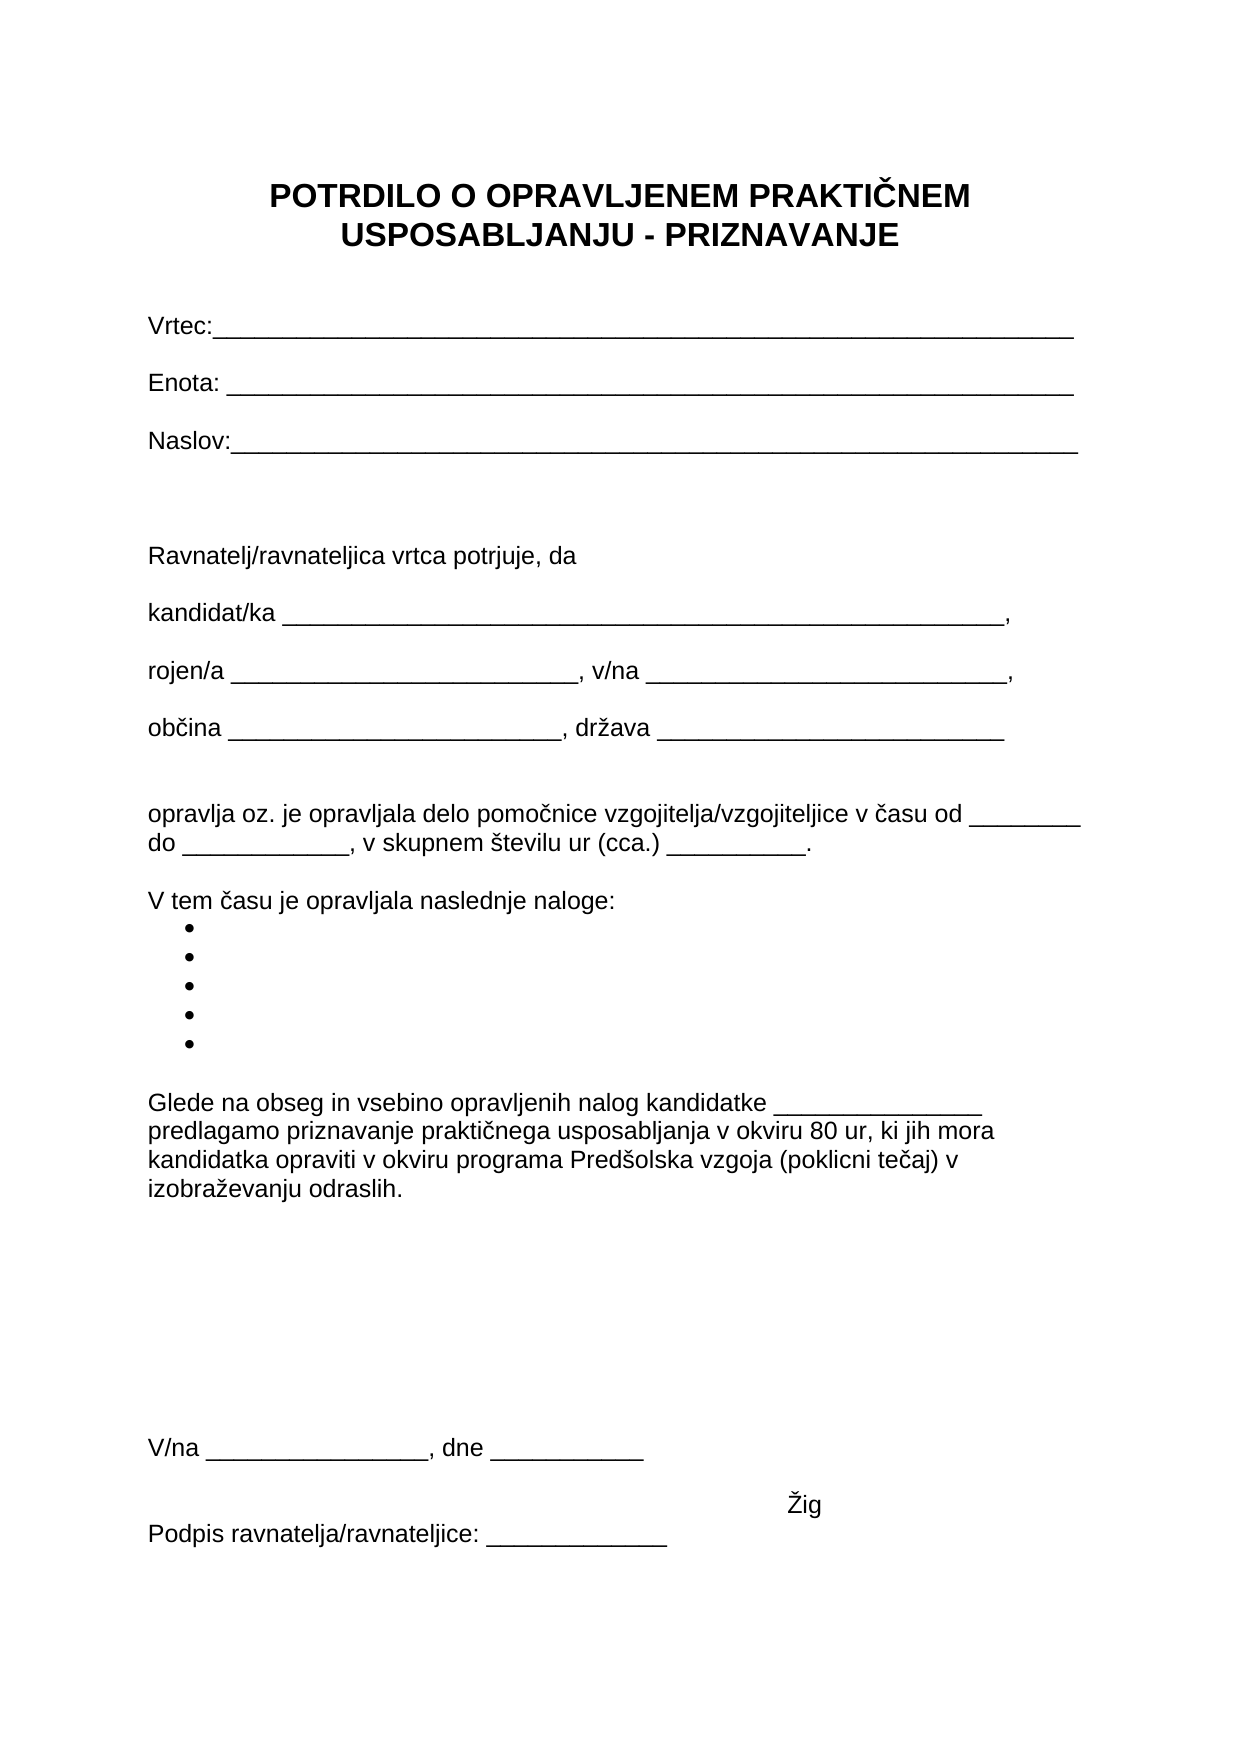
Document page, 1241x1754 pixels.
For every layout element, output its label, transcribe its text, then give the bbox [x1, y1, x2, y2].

text Žig [148, 1490, 1093, 1519]
text V tem času je opravljala naslednje naloge: [148, 886, 1093, 914]
text Podpis ravnatelja/ravnateljice: _____________ [148, 1519, 1093, 1547]
text kandidat/ka ____________________________________________________, rojen/a _________________________, v/na __________________________, občina ________________________, država _________________________ [148, 598, 1093, 742]
text V/na ________________, dne ___________ [148, 1432, 1093, 1461]
text Vrtec:______________________________________________________________ [148, 311, 1093, 339]
text opravlja oz. je opravljala delo pomočnice vzgojitelja/vzgojiteljice v času od ________ do ____________, v skupnem številu ur (cca.) __________. [148, 799, 1093, 857]
text Glede na obseg in vsebino opravljenih nalog kandidatke _______________ predlagamo priznavanje praktičnega usposabljanja v okviru 80 ur, ki jih mora kandidatka opraviti v okviru programa Predšolska vzgoja (poklicni tečaj) v izobraževanju odraslih. [148, 1087, 1093, 1202]
text Naslov:_____________________________________________________________ [148, 426, 1093, 454]
text Enota: _____________________________________________________________ [148, 368, 1093, 397]
text Ravnatelj/ravnateljica vrtca potrjuje, da [148, 541, 1093, 569]
text POTRDILO O OPRAVLJENEM PRAKTIČNEM USPOSABLJANJU - PRIZNAVANJE [148, 176, 1093, 253]
